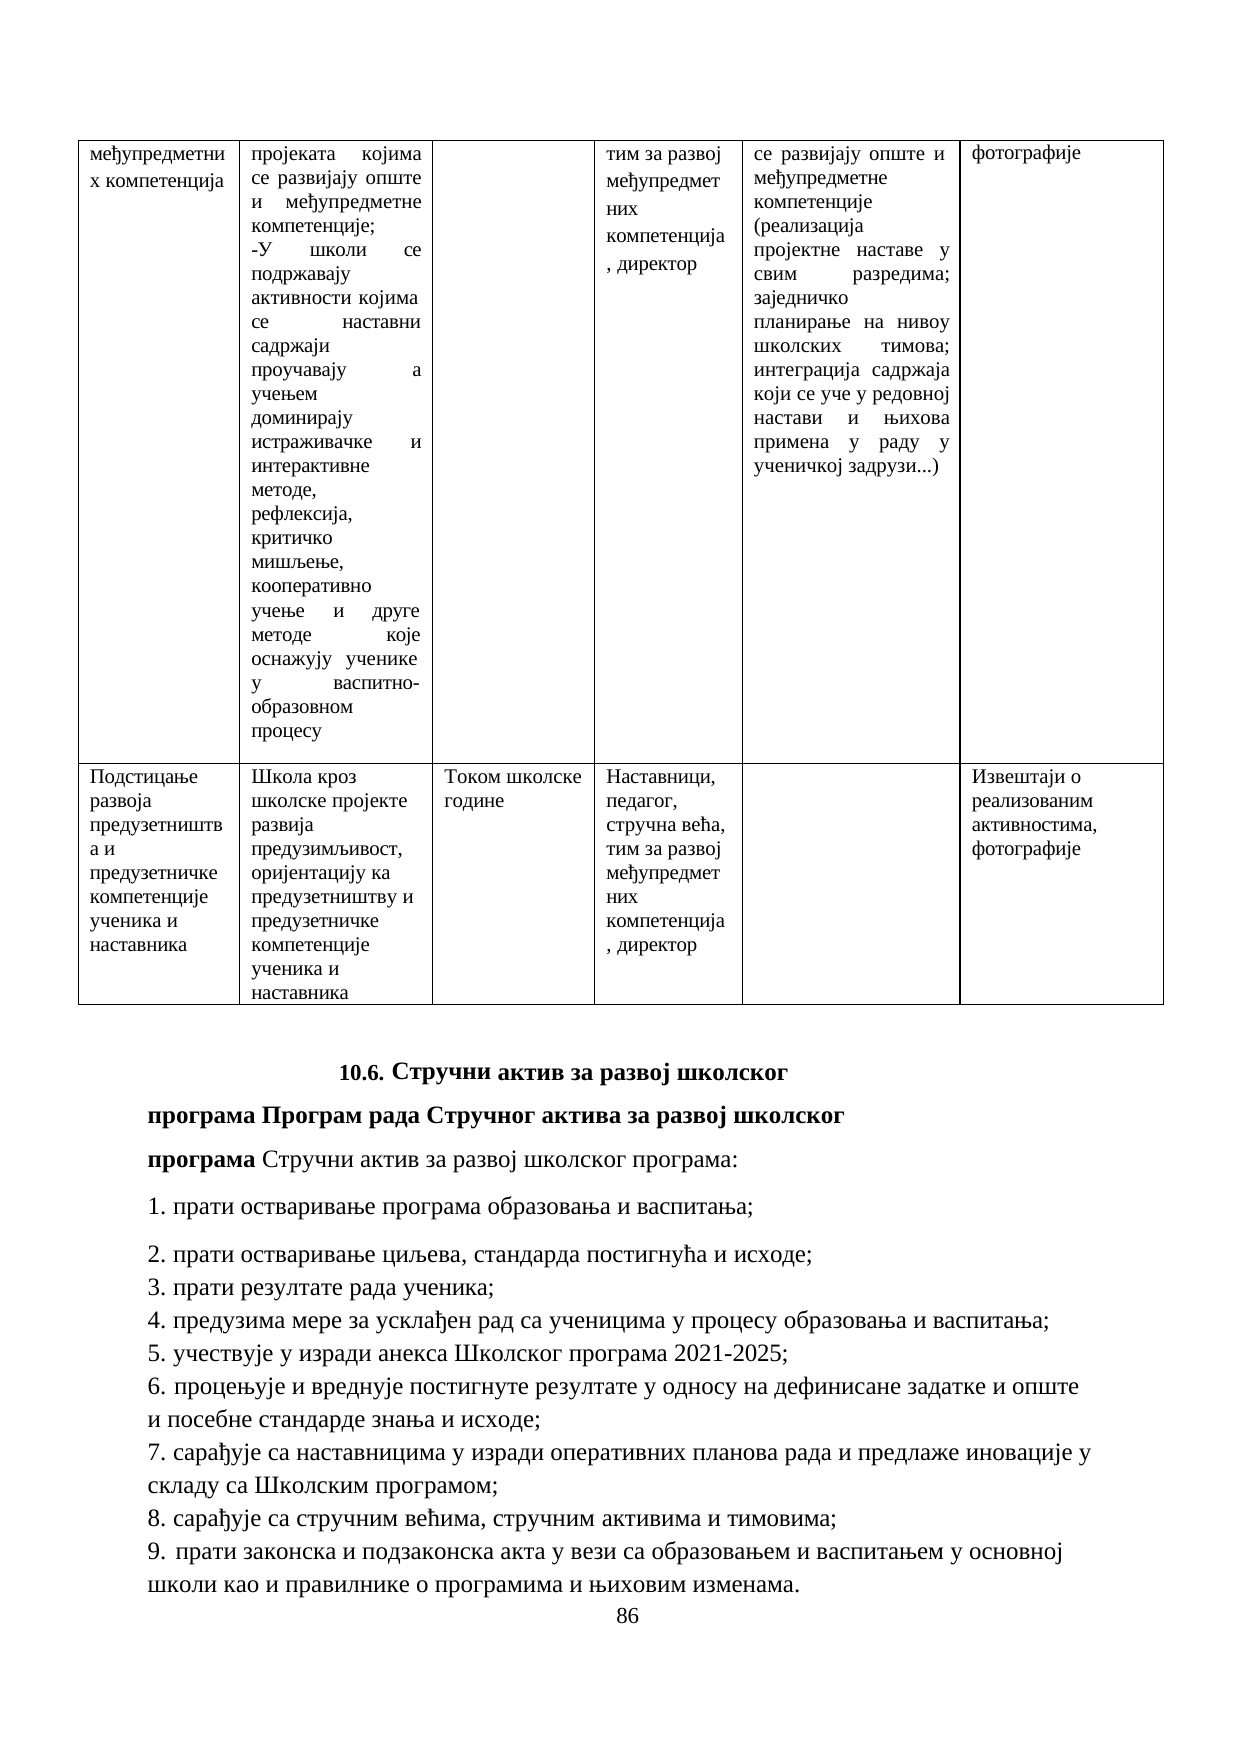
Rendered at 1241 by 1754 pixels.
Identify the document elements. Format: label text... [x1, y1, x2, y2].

list прати резултате рада ученика; [147, 1272, 1232, 1300]
list сарађује са наставницима у изради оперативних планова рада и предлаже иновације у складу са Школским програмом; [147, 1437, 1094, 1499]
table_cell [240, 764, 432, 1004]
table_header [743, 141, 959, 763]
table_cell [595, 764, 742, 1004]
list Стручни актив за развој школског програма Прoгрaм рaдa Стручног актива за развој школског програма Стручни актив за развој школског програма: [147, 1056, 902, 1172]
list процењује и вреднује постигнуте резултате у односу на дефинисане задатке и опште и посебне стандарде знања и исходе; [147, 1371, 1093, 1432]
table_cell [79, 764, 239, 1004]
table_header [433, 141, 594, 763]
list прати остваривање програма образовања и васпитања; [147, 1191, 1232, 1220]
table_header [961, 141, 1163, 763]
list прати законска и подзаконска акта у вези са образовањем и васпитањем у основној школи као и правилнике о програмима и њиховим изменама. [147, 1536, 1093, 1598]
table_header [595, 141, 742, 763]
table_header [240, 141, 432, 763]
list сарађује са стручним већима, стручним активима и тимовима; [147, 1503, 1232, 1532]
list учествује у изради анекса Школског програма 2021-2025; [147, 1338, 1232, 1366]
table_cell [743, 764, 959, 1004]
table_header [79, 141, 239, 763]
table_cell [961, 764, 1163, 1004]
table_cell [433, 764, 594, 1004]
list прати остваривање циљева, стандарда постигнућа и исходе; [147, 1239, 1232, 1267]
list предузима мере за усклађен рад са ученицима у процесу образовања и васпитања; [147, 1305, 1232, 1333]
